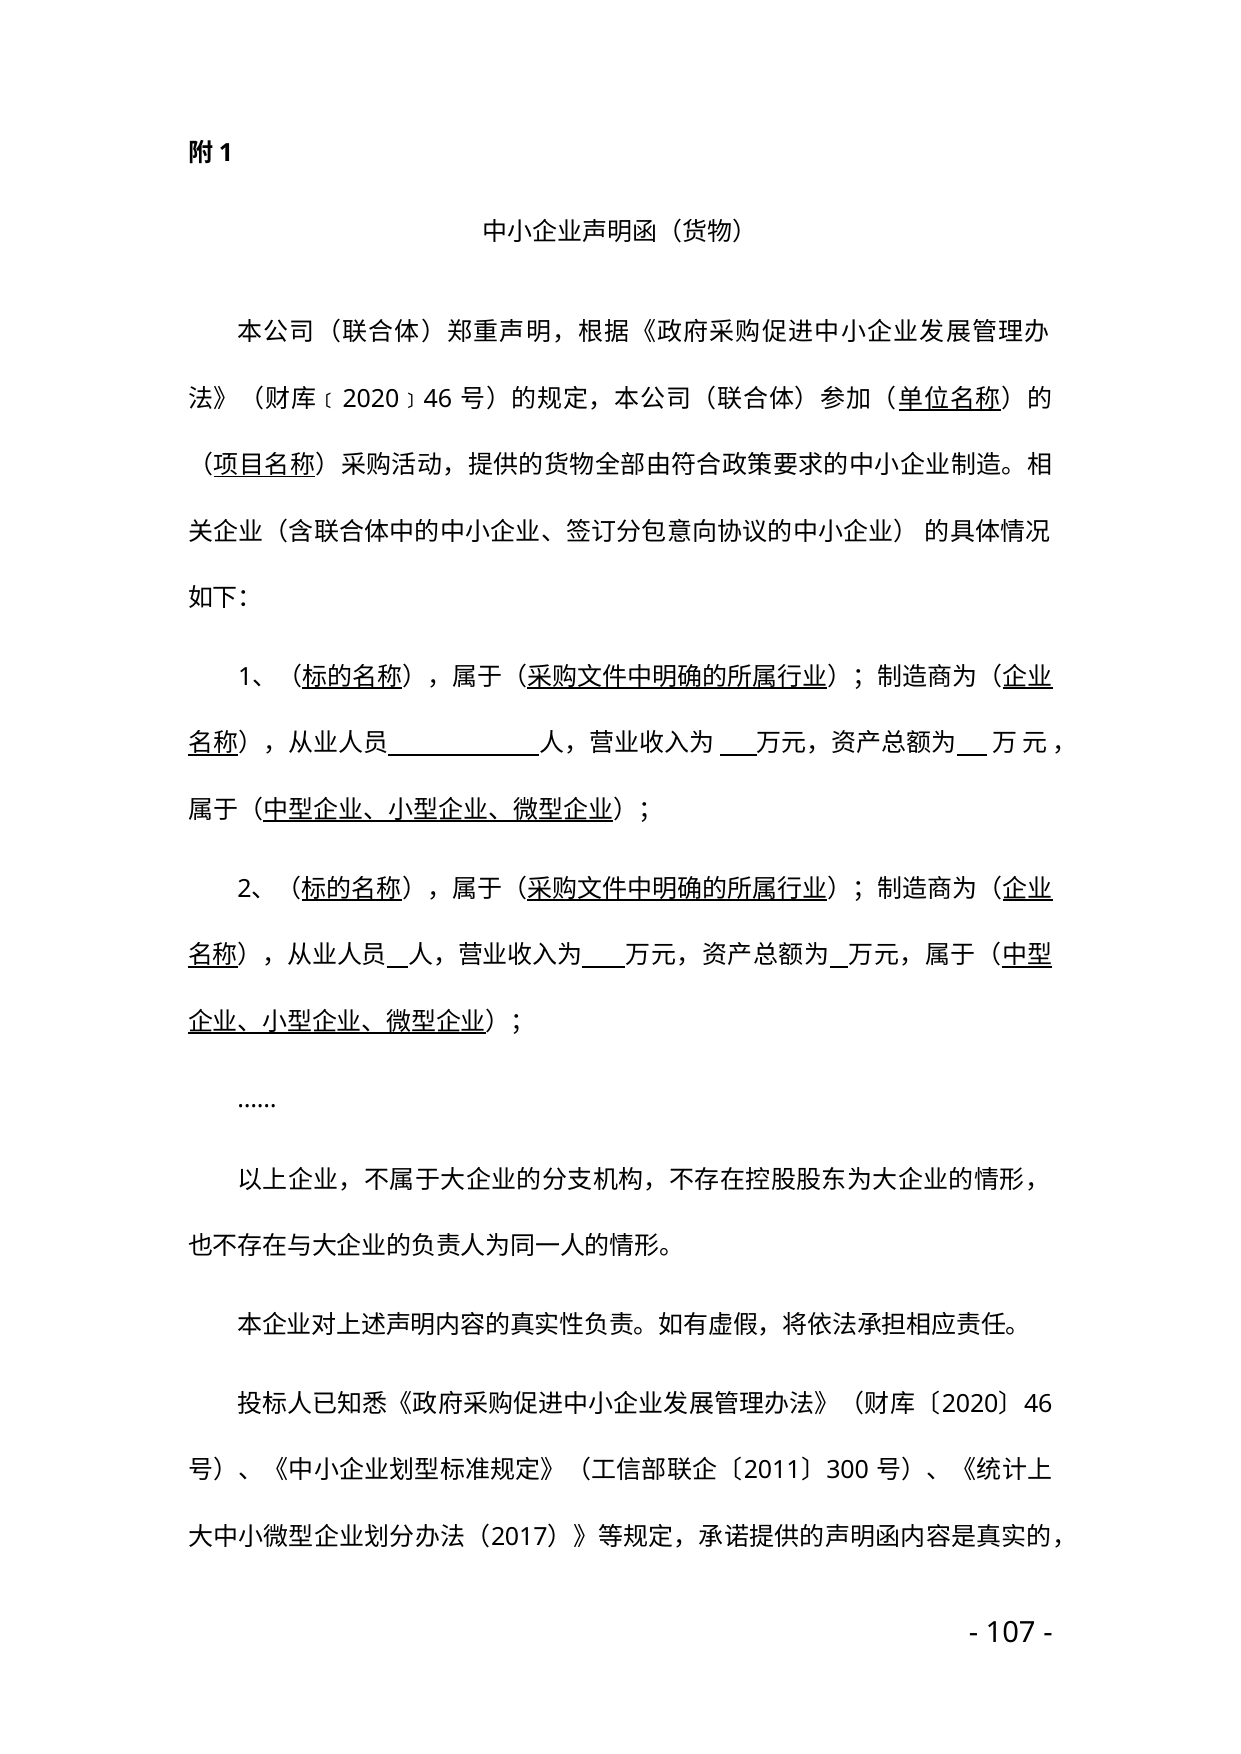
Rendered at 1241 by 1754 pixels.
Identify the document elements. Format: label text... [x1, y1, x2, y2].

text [188, 1368, 1052, 1568]
text 附 1 [188, 118, 1052, 184]
text 以上企业，不属于大企业的分支机构，不存在控股股东为大企业的情形，也不存在与大企业的负责人为同一人的情形。 [188, 1144, 1052, 1277]
text 2、（标的名称），属于（采购文件中明确的所属行业）；制造商为（企业名称），从业人员 人，营业收入为 万元，资产总额为 万元，属于（中型企业、小型企业、微型企业）； [188, 853, 1052, 1052]
text 中小企业声明函（货物） [188, 197, 1052, 263]
text 1、（标的名称），属于（采购文件中明确的所属行业）；制造商为（企业名称），从业人员 人，营业收入为 万元，资产总额为 万元，属于（中型企业、小型企业、微型企业）； [188, 641, 1052, 841]
text 本公司（联合体）郑重声明，根据《政府采购促进中小企业发展管理办法》（财库﹝2020﹞46 号）的规定，本公司（联合体）参加（单位名称）的（项目名称）采购活动，提供的货物全部由符合政策要求的中小企业制造。相关企业（含联合体中的中小企业、签订分包意向协议的中小企业） 的具体情况如下： [188, 296, 1052, 629]
text …… [188, 1065, 1052, 1131]
text 本企业对上述声明内容的真实性负责。如有虚假，将依法承担相应责任。 [188, 1289, 1052, 1356]
